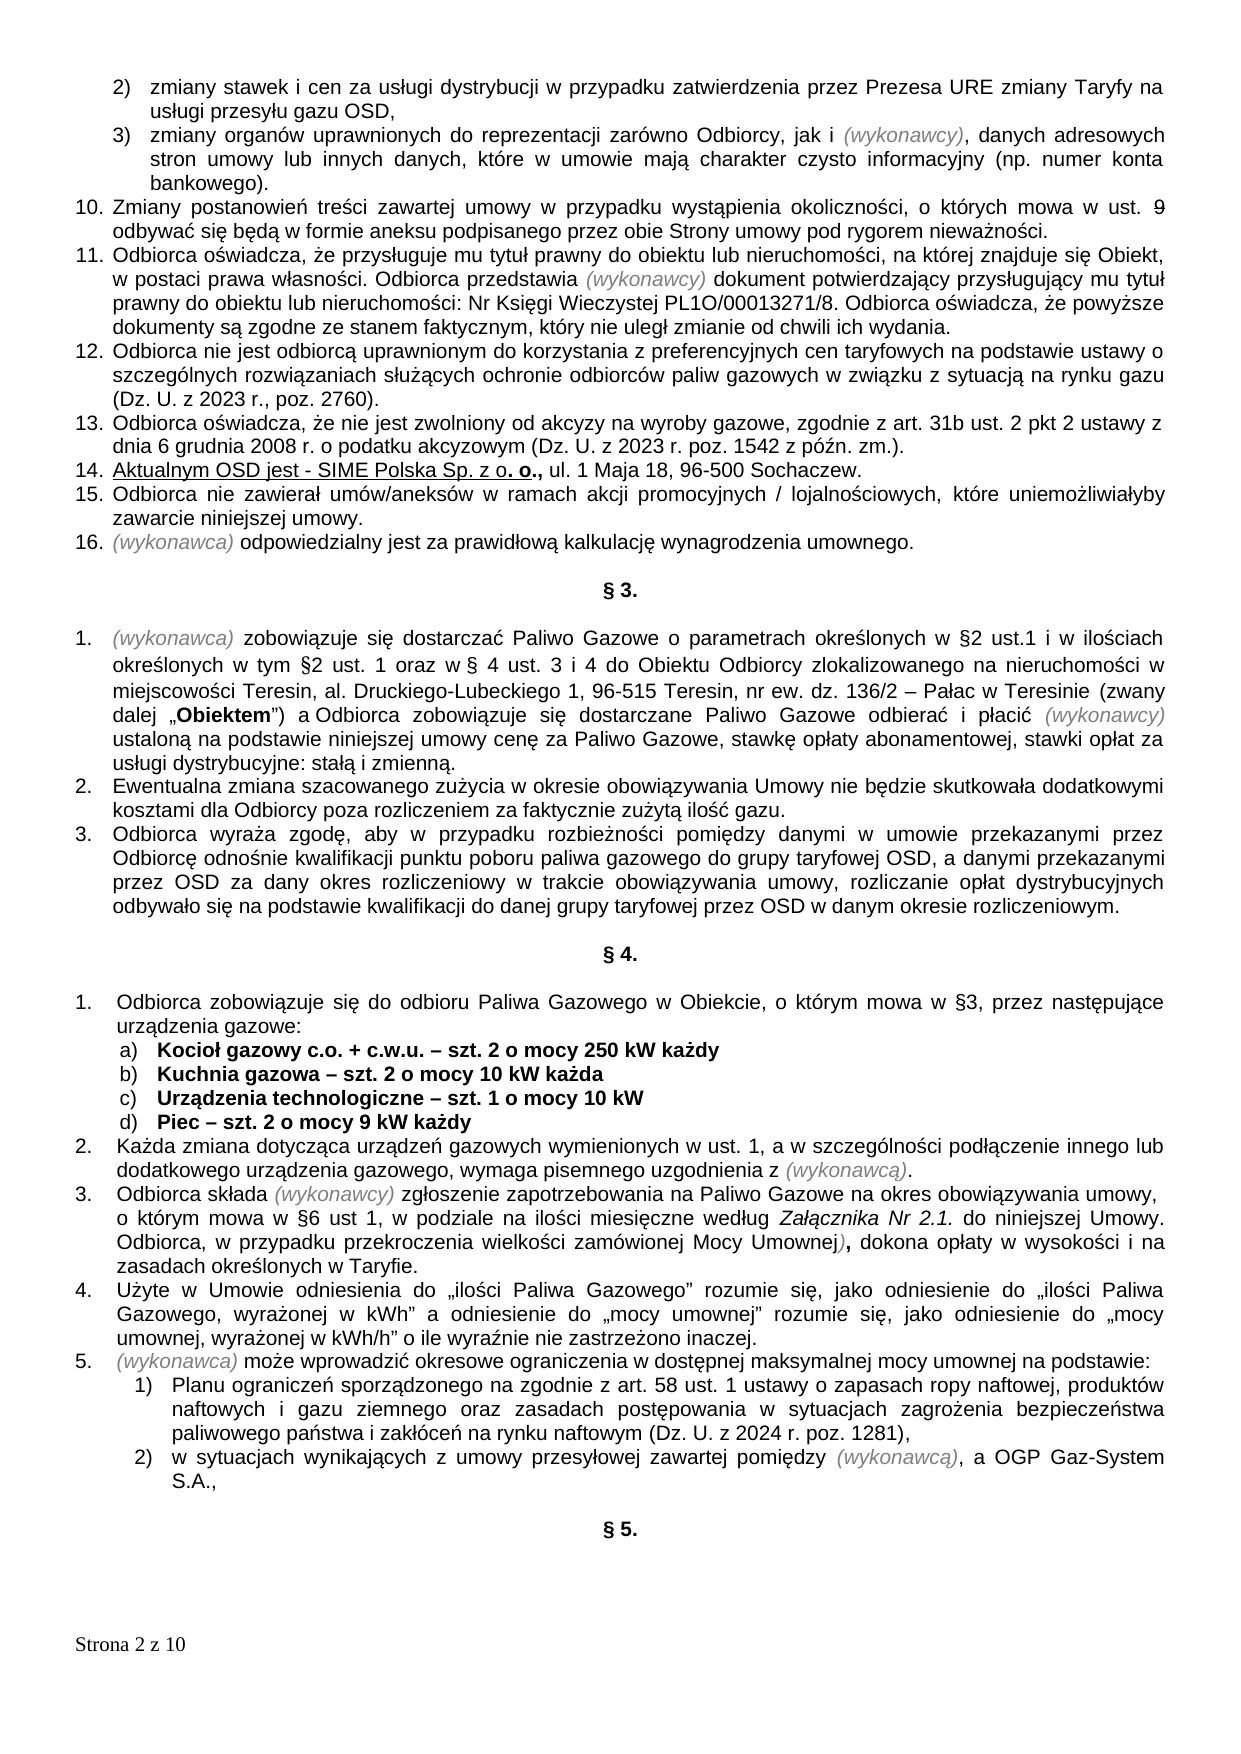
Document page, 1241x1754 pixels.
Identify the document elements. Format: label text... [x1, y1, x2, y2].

list (wykonawca) zobowiązuje się dostarczać Paliwo Gazowe o parametrach określonych w §2 ust.1 i w ilościach określonych w tym §2 ust. 1 oraz w § 4 ust. 3 i 4 do Obiektu Odbiorcy zlokalizowanego na nieruchomości w miejscowości Teresin, al. Druckiego-Lubeckiego 1, 96-515 Teresin, nr ew. dz. 136/2 – Pałac w Teresinie (zwany dalej „Obiektem”) a Odbiorca zobowiązuje się dostarczane Paliwo Gazowe odbierać i płacić (wykonawcy) ustaloną na podstawie niniejszej umowy cenę za Paliwo Gazowe, stawkę opłaty abonamentowej, stawki opłat za usługi dystrybucyjne: stałą i zmienną. [75, 626, 1165, 774]
list Piec – szt. 2 o mocy 9 kW każdy [119, 1110, 1165, 1134]
list Odbiorca oświadcza, że nie jest zwolniony od akcyzy na wyroby gazowe, zgodnie z art. 31b ust. 2 pkt 2 ustawy z dnia 6 grudnia 2008 r. o podatku akcyzowym (Dz. U. z 2023 r. poz. 1542 z późn. zm.). [75, 410, 1165, 458]
list Odbiorca składa (wykonawcy) zgłoszenie zapotrzebowania na Paliwo Gazowe na okres obowiązywania umowy, o którym mowa w §6 ust 1, w podziale na ilości miesięczne według Załącznika Nr 2.1. do niniejszej Umowy. Odbiorca, w przypadku przekroczenia wielkości zamówionej Mocy Umownej), dokona opłaty w wysokości i na zasadach określonych w Taryfie. [75, 1182, 1165, 1277]
list zmiany stawek i cen za usługi dystrybucji w przypadku zatwierdzenia przez Prezesa URE zmiany Taryfy na usługi przesyłu gazu OSD, [112, 75, 1165, 123]
list Zmiany postanowień treści zawartej umowy w przypadku wystąpienia okoliczności, o których mowa w ust. 9 odbywać się będą w formie aneksu podpisanego przez obie Strony umowy pod rygorem nieważności. [75, 195, 1165, 243]
text § 3. [75, 578, 1165, 602]
list Odbiorca nie zawierał umów/aneksów w ramach akcji promocyjnych / lojalnościowych, które uniemożliwiałyby zawarcie niniejszej umowy. [75, 482, 1165, 530]
list Aktualnym OSD jest - SIME Polska Sp. z o. o., ul. 1 Maja 18, 96-500 Sochaczew. [75, 458, 1165, 482]
list Użyte w Umowie odniesienia do „ilości Paliwa Gazowego” rozumie się, jako odniesienie do „ilości Paliwa Gazowego, wyrażonej w kWh” a odniesienie do „mocy umownej” rozumie się, jako odniesienie do „mocy umownej, wyrażonej w kWh/h” o ile wyraźnie nie zastrzeżono inaczej. [75, 1277, 1165, 1349]
list w sytuacjach wynikających z umowy przesyłowej zawartej pomiędzy (wykonawcą), a OGP Gaz-System S.A., [134, 1445, 1165, 1493]
list (wykonawca) odpowiedzialny jest za prawidłową kalkulację wynagrodzenia umownego. [75, 530, 1165, 554]
list (wykonawca) może wprowadzić okresowe ograniczenia w dostępnej maksymalnej mocy umownej na podstawie: [75, 1349, 1165, 1373]
list Planu ograniczeń sporządzonego na zgodnie z art. 58 ust. 1 ustawy o zapasach ropy naftowej, produktów naftowych i gazu ziemnego oraz zasadach postępowania w sytuacjach zagrożenia bezpieczeństwa paliwowego państwa i zakłóceń na rynku naftowym (Dz. U. z 2024 r. poz. 1281), [134, 1373, 1165, 1445]
list Każda zmiana dotycząca urządzeń gazowych wymienionych w ust. 1, a w szczególności podłączenie innego lub dodatkowego urządzenia gazowego, wymaga pisemnego uzgodnienia z (wykonawcą). [75, 1134, 1165, 1182]
list Odbiorca zobowiązuje się do odbioru Paliwa Gazowego w Obiekcie, o którym mowa w §3, przez następujące urządzenia gazowe: [75, 990, 1165, 1038]
list Odbiorca wyraża zgodę, aby w przypadku rozbieżności pomiędzy danymi w umowie przekazanymi przez Odbiorcę odnośnie kwalifikacji punktu poboru paliwa gazowego do grupy taryfowej OSD, a danymi przekazanymi przez OSD za dany okres rozliczeniowy w trakcie obowiązywania umowy, rozliczanie opłat dystrybucyjnych odbywało się na podstawie kwalifikacji do danej grupy taryfowej przez OSD w danym okresie rozliczeniowym. [75, 822, 1165, 918]
list Kocioł gazowy c.o. + c.w.u. – szt. 2 o mocy 250 kW każdy [119, 1038, 1165, 1062]
list Urządzenia technologiczne – szt. 1 o mocy 10 kW [119, 1086, 1165, 1110]
text § 4. [75, 942, 1165, 966]
list Kuchnia gazowa – szt. 2 o mocy 10 kW każda [119, 1062, 1165, 1086]
text § 5. [75, 1517, 1165, 1541]
list Odbiorca oświadcza, że przysługuje mu tytuł prawny do obiektu lub nieruchomości, na której znajduje się Obiekt, w postaci prawa własności. Odbiorca przedstawia (wykonawcy) dokument potwierdzający przysługujący mu tytuł prawny do obiektu lub nieruchomości: Nr Księgi Wieczystej PL1O/00013271/8. Odbiorca oświadcza, że powyższe dokumenty są zgodne ze stanem faktycznym, który nie uległ zmianie od chwili ich wydania. [75, 243, 1165, 338]
list Odbiorca nie jest odbiorcą uprawnionym do korzystania z preferencyjnych cen taryfowych na podstawie ustawy o szczególnych rozwiązaniach służących ochronie odbiorców paliw gazowych w związku z sytuacją na rynku gazu (Dz. U. z 2023 r., poz. 2760). [75, 338, 1165, 410]
list Ewentualna zmiana szacowanego zużycia w okresie obowiązywania Umowy nie będzie skutkowała dodatkowymi kosztami dla Odbiorcy poza rozliczeniem za faktycznie zużytą ilość gazu. [75, 774, 1165, 822]
list zmiany organów uprawnionych do reprezentacji zarówno Odbiorcy, jak i (wykonawcy), danych adresowych stron umowy lub innych danych, które w umowie mają charakter czysto informacyjny (np. numer konta bankowego). [112, 123, 1165, 195]
